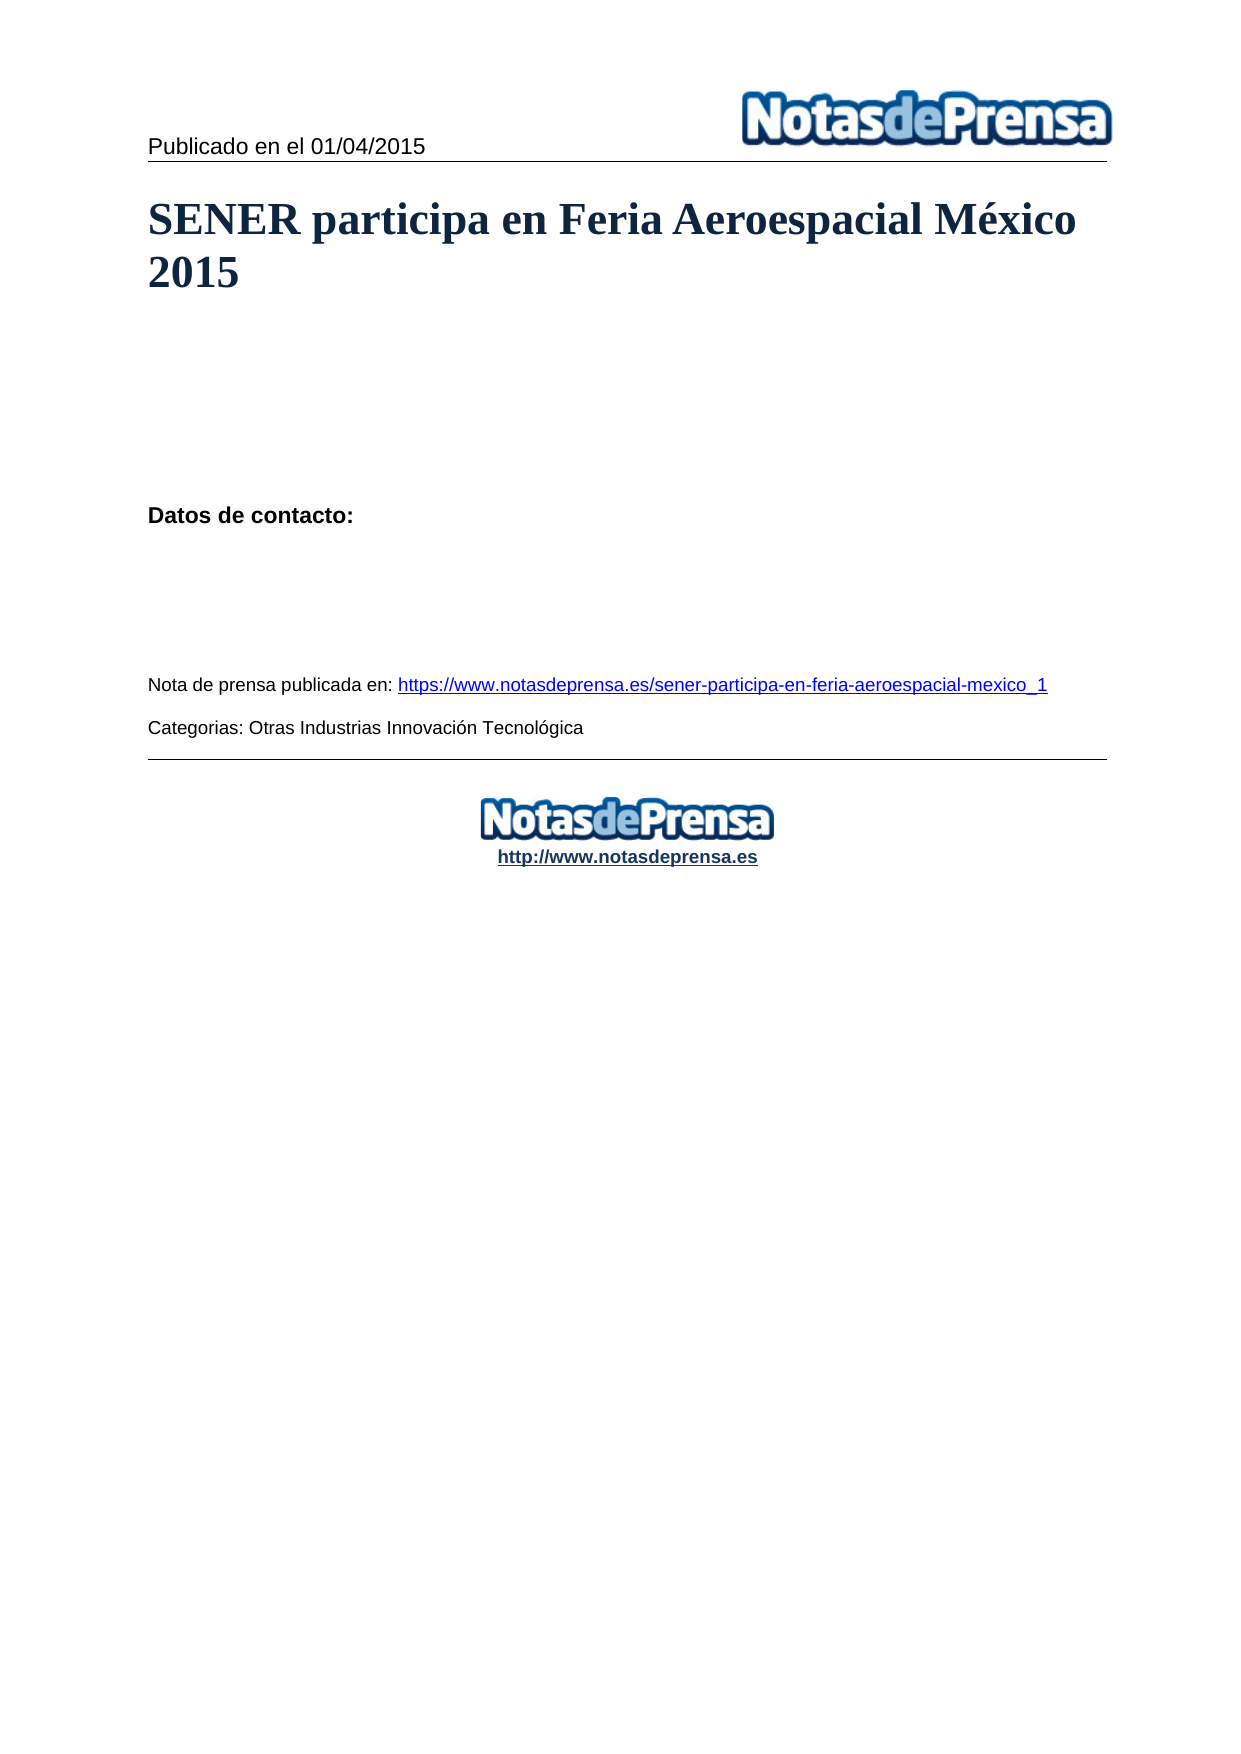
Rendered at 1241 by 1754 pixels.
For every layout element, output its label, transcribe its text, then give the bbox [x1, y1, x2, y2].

subtitle SENER participa en Feria Aeroespacial México 2015 [148, 192, 1107, 297]
text http://www.notasdeprensa.es [148, 846, 1107, 868]
text Nota de prensa publicada en: https://www.notasdeprensa.es/sener-participa-en-feria-aeroespacial-mexico_1 [148, 674, 1107, 696]
picture [480, 796, 775, 842]
text Categorias: Otras Industrias Innovación Tecnológica [148, 717, 1107, 738]
text Datos de contacto: [148, 502, 1107, 529]
text Publicado en el 01/04/2015 [148, 133, 1107, 161]
picture [742, 90, 1113, 148]
